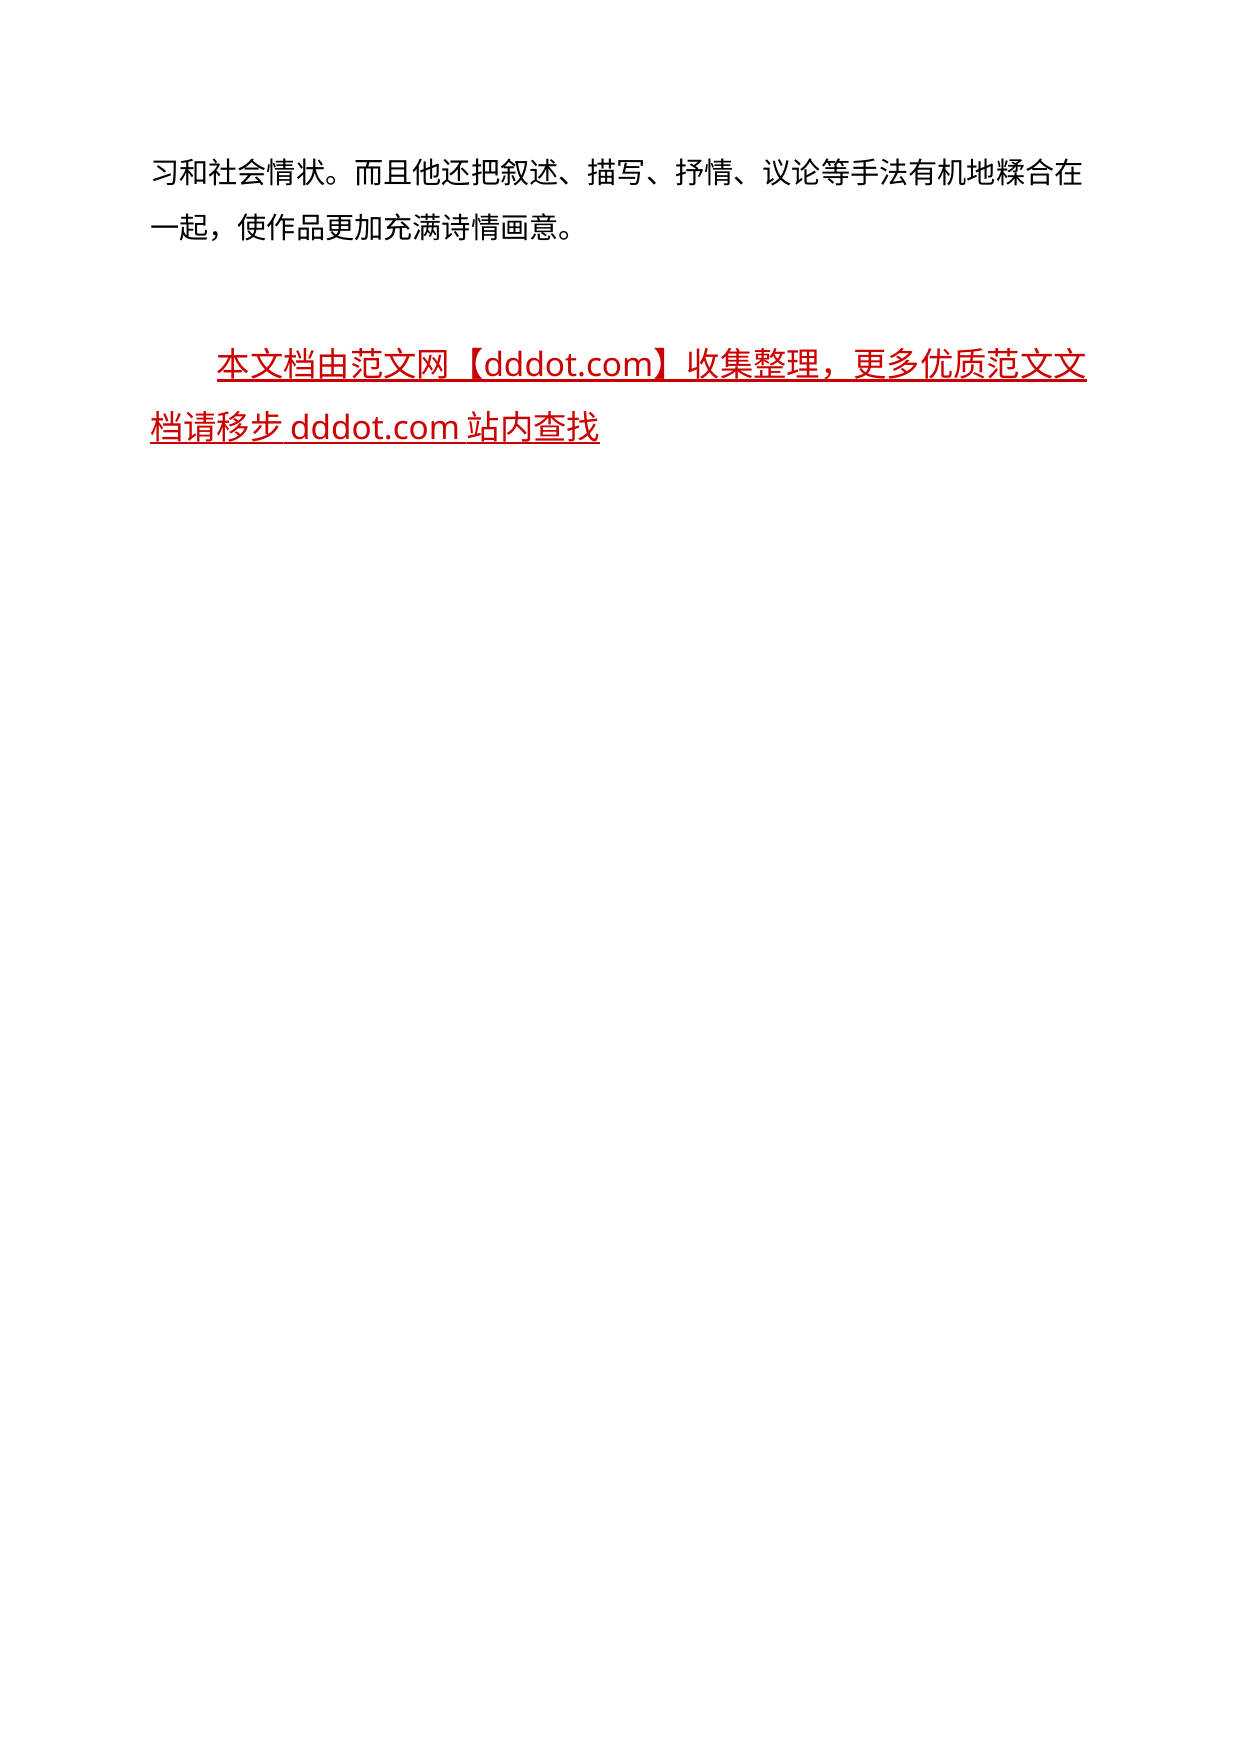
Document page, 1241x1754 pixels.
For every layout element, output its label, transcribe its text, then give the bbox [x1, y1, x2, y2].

text 本文档由范文网【dddot.com】收集整理，更多优质范文文档请移步dddot.com站内查找 [150, 338, 1090, 449]
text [150, 150, 1090, 247]
